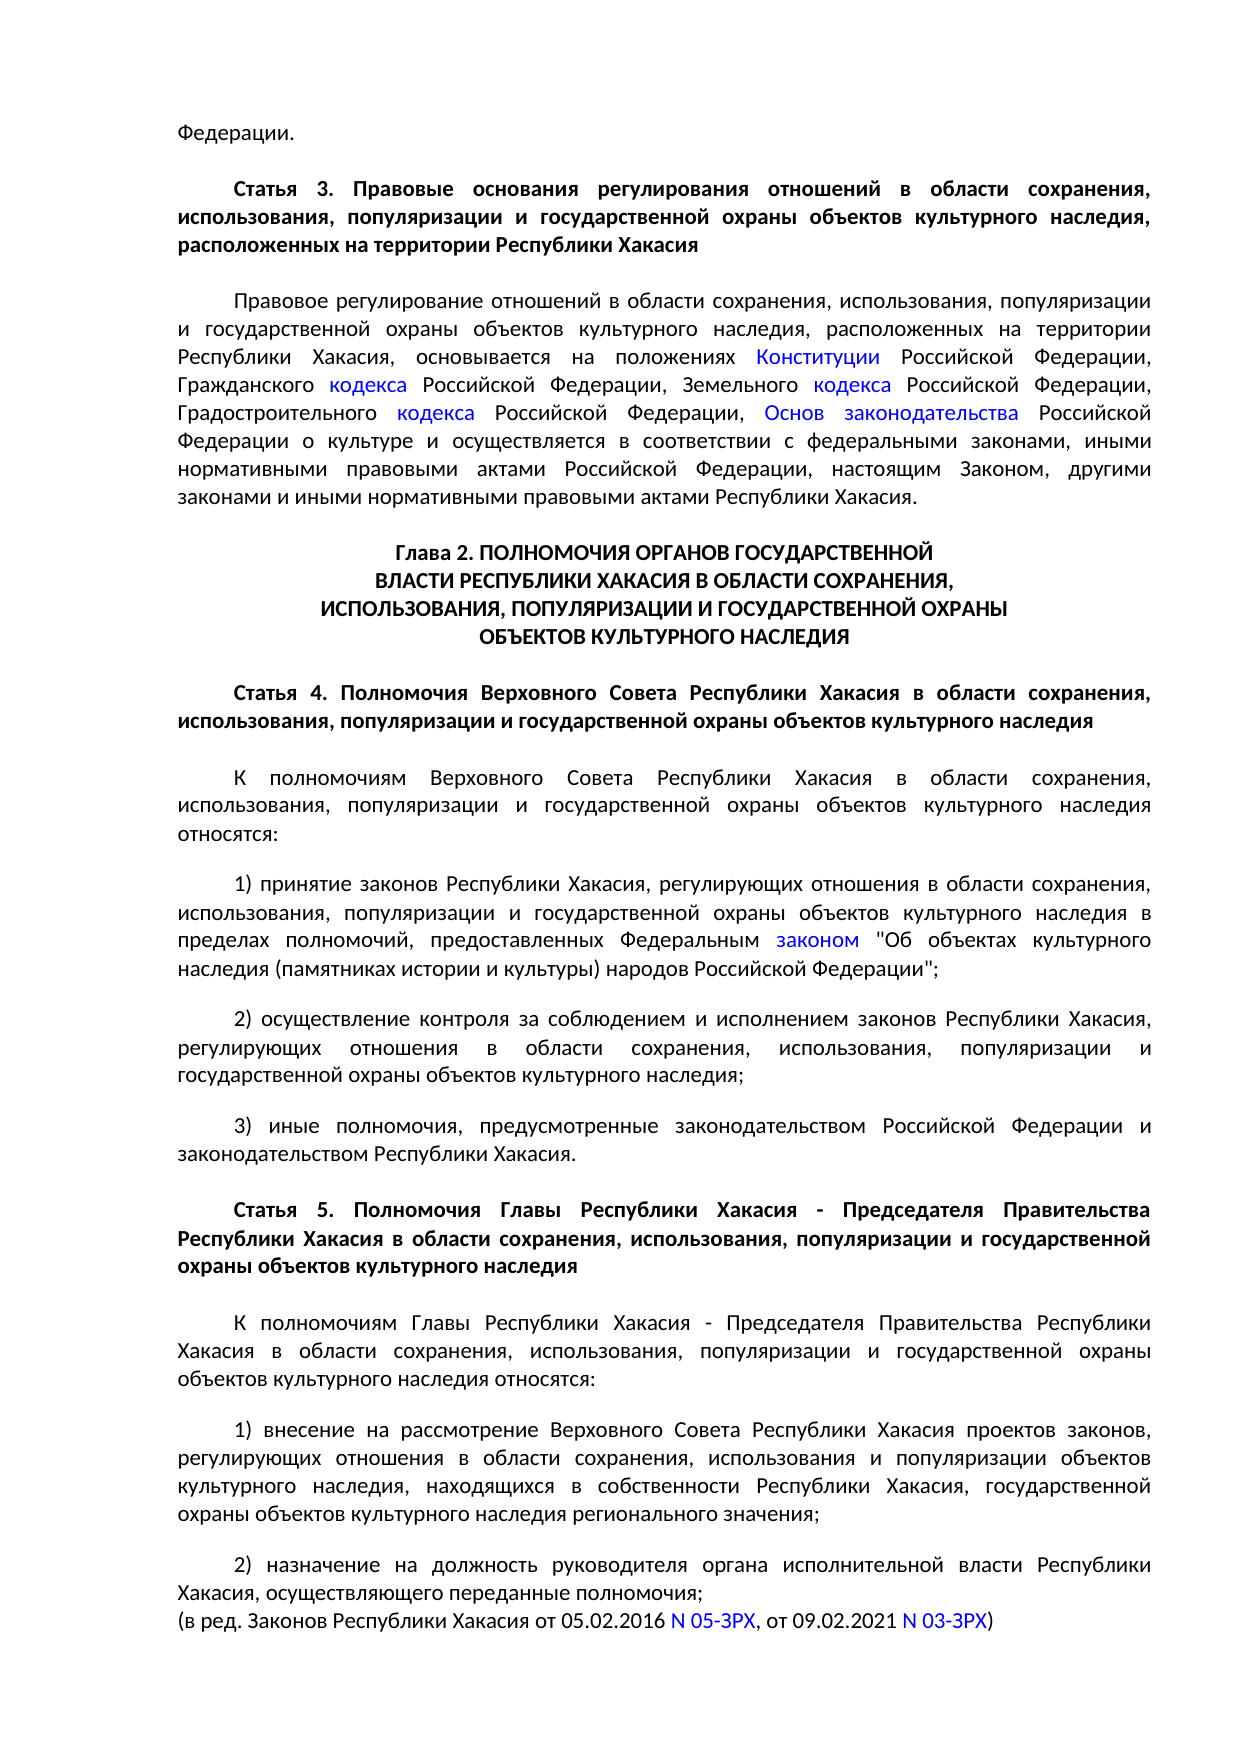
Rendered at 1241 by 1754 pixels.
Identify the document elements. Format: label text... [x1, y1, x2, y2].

title Статья 4. Полномочия Верховного Совета Республики Хакасия в области сохранения, использования, популяризации и государственной охраны объектов культурного наследия [177, 678, 1152, 734]
text К полномочиям Главы Республики Хакасия - Председателя Правительства Республики Хакасия в области сохранения, использования, популяризации и государственной охраны объектов культурного наследия относятся: [177, 1308, 1152, 1392]
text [177, 118, 1152, 146]
text Правовое регулирование отношений в области сохранения, использования, популяризации и государственной охраны объектов культурного наследия, расположенных на территории Республики Хакасия, основывается на положениях Конституции Российской Федерации, Гражданского кодекса Российской Федерации, Земельного кодекса Российской Федерации, Градостроительного кодекса Российской Федерации, Основ законодательства Российской Федерации о культуре и осуществляется в соответствии с федеральными законами, иными нормативными правовыми актами Российской Федерации, настоящим Законом, другими законами и иными нормативными правовыми актами Республики Хакасия. [177, 286, 1152, 510]
text 1) принятие законов Республики Хакасия, регулирующих отношения в области сохранения, использования, популяризации и государственной охраны объектов культурного наследия в пределах полномочий, предоставленных Федеральным законом "Об объектах культурного наследия (памятниках истории и культуры) народов Российской Федерации"; [177, 869, 1152, 982]
text 1) внесение на рассмотрение Верховного Совета Республики Хакасия проектов законов, регулирующих отношения в области сохранения, использования и популяризации объектов культурного наследия, находящихся в собственности Республики Хакасия, государственной охраны объектов культурного наследия регионального значения; [177, 1415, 1152, 1527]
text 2) осуществление контроля за соблюдением и исполнением законов Республики Хакасия, регулирующих отношения в области сохранения, использования, популяризации и государственной охраны объектов культурного наследия; [177, 1004, 1152, 1089]
text (в ред. Законов Республики Хакасия от 05.02.2016 N 05-ЗРХ, от 09.02.2021 N 03-ЗРХ) [177, 1606, 1152, 1634]
title Статья 5. Полномочия Главы Республики Хакасия - Председателя Правительства Республики Хакасия в области сохранения, использования, популяризации и государственной охраны объектов культурного наследия [177, 1196, 1152, 1280]
text 2) назначение на должность руководителя органа исполнительной власти Республики Хакасия, осуществляющего переданные полномочия; [177, 1550, 1152, 1606]
title Статья 3. Правовые основания регулирования отношений в области сохранения, использования, популяризации и государственной охраны объектов культурного наследия, расположенных на территории Республики Хакасия [177, 174, 1152, 258]
title Глава 2. ПОЛНОМОЧИЯ ОРГАНОВ ГОСУДАРСТВЕННОЙ [177, 538, 1152, 566]
title ВЛАСТИ РЕСПУБЛИКИ ХАКАСИЯ В ОБЛАСТИ СОХРАНЕНИЯ, [177, 566, 1152, 594]
text К полномочиям Верховного Совета Республики Хакасия в области сохранения, использования, популяризации и государственной охраны объектов культурного наследия относятся: [177, 763, 1152, 847]
text 3) иные полномочия, предусмотренные законодательством Российской Федерации и законодательством Республики Хакасия. [177, 1112, 1152, 1168]
title ИСПОЛЬЗОВАНИЯ, ПОПУЛЯРИЗАЦИИ И ГОСУДАРСТВЕННОЙ ОХРАНЫ [177, 594, 1152, 622]
title ОБЪЕКТОВ КУЛЬТУРНОГО НАСЛЕДИЯ [177, 622, 1152, 651]
